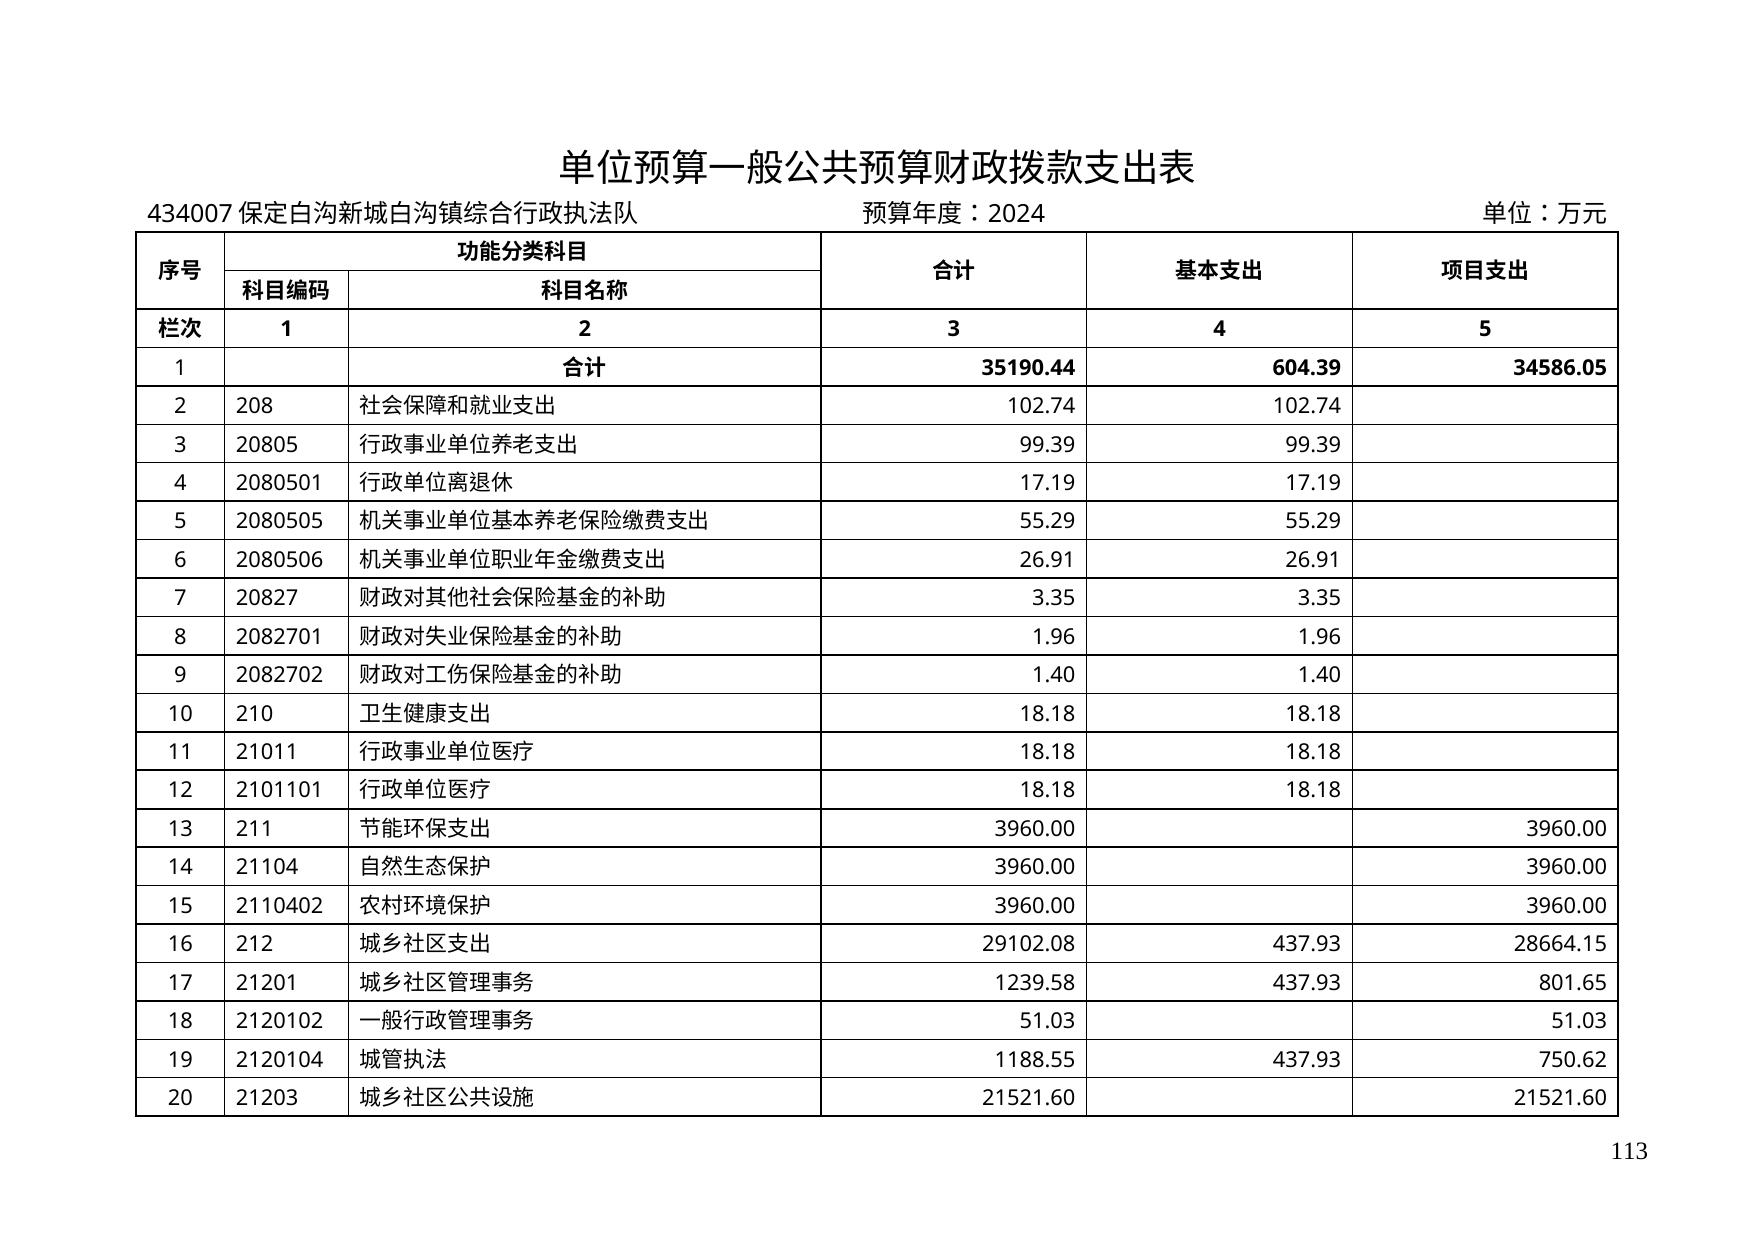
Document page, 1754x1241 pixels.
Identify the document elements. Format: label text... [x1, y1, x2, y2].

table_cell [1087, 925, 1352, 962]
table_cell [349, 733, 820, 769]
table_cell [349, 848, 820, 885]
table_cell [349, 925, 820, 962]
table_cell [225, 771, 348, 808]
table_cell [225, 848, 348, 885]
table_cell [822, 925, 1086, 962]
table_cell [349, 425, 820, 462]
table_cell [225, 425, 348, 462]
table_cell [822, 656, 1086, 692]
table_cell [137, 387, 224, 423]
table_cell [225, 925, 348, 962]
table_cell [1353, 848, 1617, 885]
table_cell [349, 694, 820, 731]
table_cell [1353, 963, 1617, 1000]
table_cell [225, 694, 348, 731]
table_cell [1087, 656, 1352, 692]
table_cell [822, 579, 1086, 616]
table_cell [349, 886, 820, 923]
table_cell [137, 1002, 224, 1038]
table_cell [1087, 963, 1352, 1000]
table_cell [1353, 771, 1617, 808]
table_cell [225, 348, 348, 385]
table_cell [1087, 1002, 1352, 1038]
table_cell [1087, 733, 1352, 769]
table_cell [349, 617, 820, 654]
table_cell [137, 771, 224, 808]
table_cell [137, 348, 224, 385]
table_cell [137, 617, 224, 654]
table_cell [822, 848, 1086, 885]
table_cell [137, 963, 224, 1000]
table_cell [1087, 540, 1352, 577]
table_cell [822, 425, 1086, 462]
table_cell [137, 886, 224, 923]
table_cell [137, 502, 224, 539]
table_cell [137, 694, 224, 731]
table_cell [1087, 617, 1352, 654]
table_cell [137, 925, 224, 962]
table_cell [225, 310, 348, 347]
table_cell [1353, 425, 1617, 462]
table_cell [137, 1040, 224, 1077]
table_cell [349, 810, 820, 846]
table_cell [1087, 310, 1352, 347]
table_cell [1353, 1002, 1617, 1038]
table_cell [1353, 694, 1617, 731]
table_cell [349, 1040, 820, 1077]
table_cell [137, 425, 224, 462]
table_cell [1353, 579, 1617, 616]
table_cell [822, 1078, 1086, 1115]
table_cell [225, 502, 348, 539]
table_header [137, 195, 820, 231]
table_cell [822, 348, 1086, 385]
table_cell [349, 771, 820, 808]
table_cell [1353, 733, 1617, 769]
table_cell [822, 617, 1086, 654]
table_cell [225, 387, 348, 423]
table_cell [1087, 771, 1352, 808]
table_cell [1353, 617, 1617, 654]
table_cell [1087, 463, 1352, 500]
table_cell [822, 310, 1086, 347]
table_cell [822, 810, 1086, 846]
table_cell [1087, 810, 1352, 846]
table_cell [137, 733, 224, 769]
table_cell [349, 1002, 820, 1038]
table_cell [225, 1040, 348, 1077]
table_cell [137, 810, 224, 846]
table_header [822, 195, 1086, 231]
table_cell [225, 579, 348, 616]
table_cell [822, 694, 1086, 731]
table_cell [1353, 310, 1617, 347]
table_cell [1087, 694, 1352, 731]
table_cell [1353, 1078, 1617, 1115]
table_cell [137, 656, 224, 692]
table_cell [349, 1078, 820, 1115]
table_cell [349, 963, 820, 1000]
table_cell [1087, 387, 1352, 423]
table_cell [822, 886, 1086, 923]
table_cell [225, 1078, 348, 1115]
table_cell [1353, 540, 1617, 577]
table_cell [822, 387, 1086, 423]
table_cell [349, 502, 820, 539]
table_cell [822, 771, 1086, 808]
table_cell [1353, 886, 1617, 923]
text 单位预算一般公共预算财政拨款支出表 [106, 142, 1648, 193]
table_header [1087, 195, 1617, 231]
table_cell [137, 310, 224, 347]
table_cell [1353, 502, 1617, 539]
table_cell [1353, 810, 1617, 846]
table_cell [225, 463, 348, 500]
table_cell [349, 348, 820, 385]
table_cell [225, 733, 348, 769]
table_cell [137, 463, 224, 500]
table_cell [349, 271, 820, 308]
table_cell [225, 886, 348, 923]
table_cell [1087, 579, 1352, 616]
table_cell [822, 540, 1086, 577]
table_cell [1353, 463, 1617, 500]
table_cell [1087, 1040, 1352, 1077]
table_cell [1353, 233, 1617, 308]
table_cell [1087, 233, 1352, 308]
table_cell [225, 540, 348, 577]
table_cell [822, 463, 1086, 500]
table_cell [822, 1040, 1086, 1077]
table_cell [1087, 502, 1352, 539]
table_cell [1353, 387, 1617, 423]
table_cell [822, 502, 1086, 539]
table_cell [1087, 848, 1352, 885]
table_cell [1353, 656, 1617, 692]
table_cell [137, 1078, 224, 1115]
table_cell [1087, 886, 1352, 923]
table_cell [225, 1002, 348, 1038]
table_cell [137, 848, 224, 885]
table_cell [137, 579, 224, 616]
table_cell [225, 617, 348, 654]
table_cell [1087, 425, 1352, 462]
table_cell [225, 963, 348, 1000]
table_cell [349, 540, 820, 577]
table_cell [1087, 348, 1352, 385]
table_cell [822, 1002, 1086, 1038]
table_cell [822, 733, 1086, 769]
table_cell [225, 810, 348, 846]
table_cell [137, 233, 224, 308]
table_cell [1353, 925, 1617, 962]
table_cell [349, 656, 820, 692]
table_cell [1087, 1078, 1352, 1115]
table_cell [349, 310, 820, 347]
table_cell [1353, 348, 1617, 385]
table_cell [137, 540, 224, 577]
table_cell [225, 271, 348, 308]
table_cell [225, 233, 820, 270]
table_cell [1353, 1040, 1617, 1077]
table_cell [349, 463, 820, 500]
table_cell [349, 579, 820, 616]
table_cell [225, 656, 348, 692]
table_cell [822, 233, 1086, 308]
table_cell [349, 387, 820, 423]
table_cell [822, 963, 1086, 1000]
